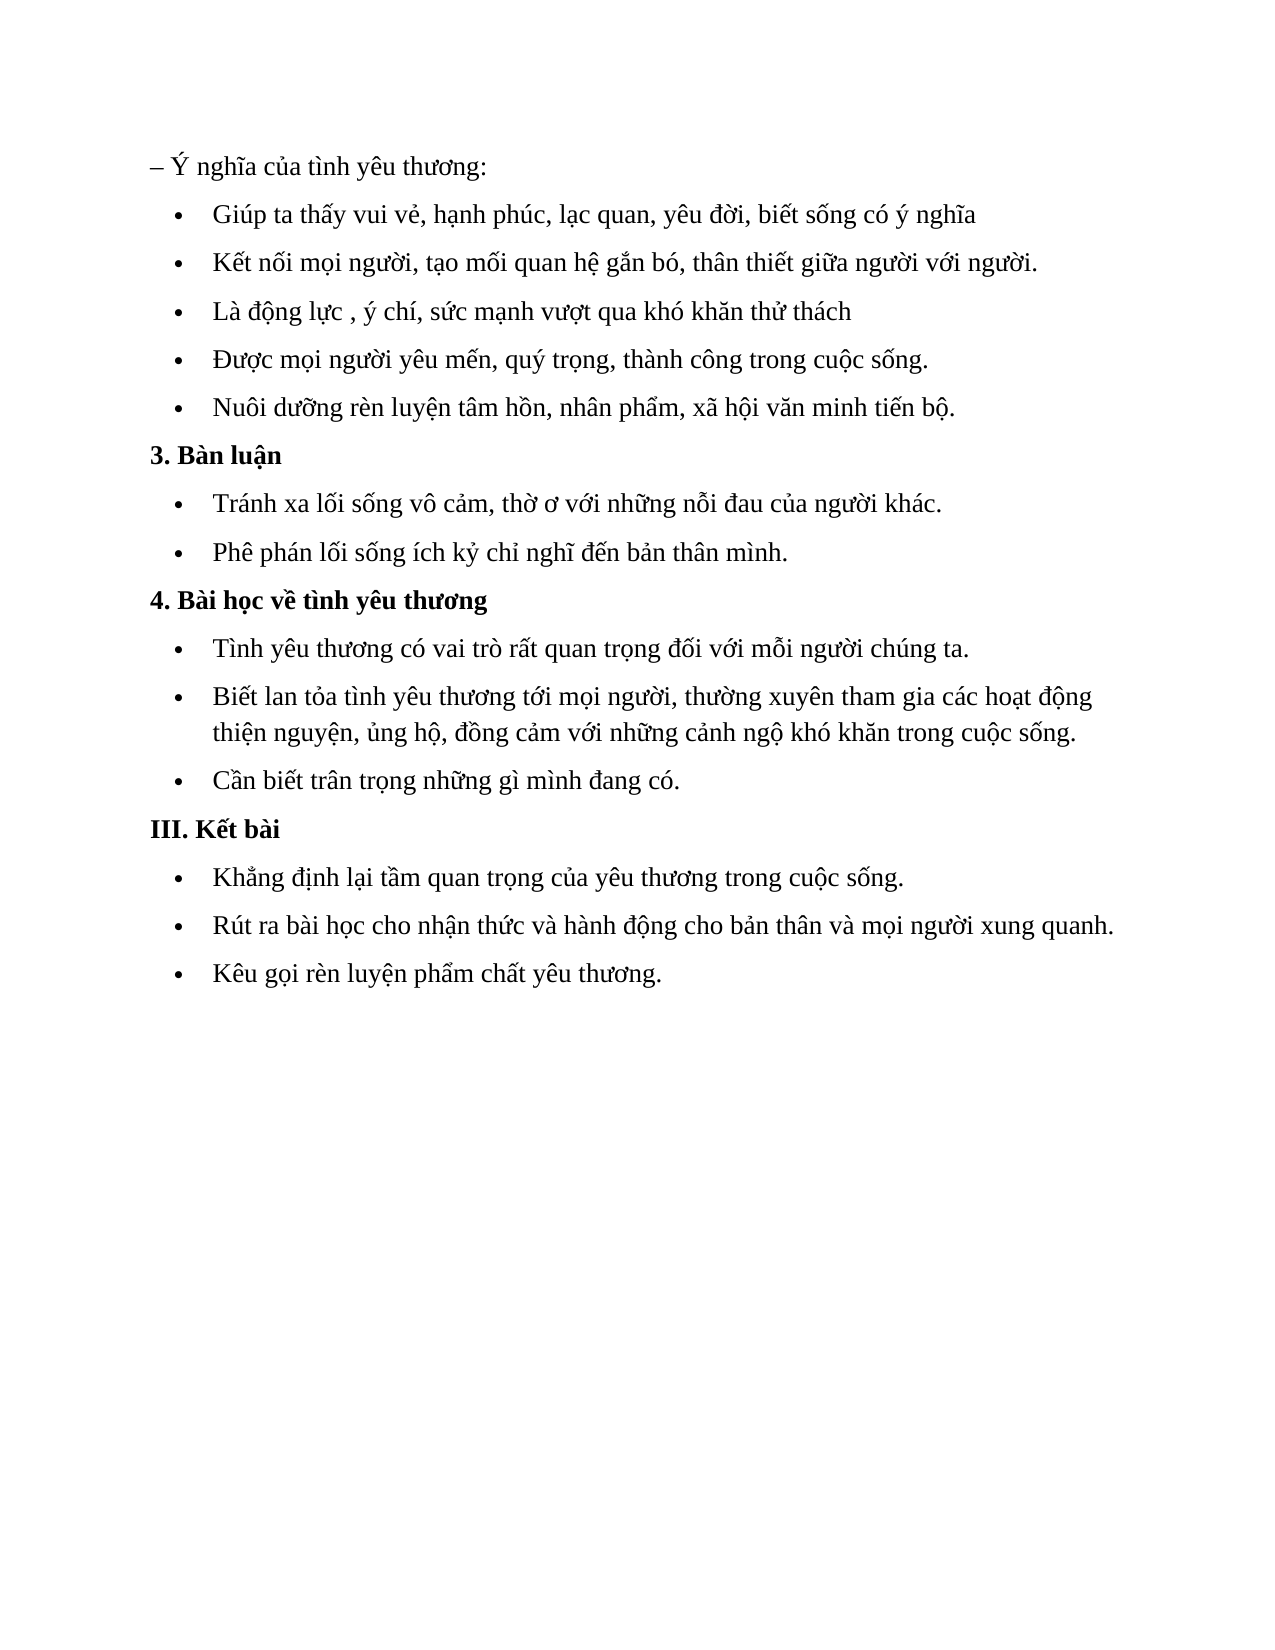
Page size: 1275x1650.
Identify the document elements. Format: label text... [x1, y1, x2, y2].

text 3. Bàn luận [150, 439, 1125, 471]
list Giúp ta thấy vui vẻ, hạnh phúc, lạc quan, yêu đời, biết sống có ý nghĩa [175, 198, 1125, 229]
text 4. Bài học về tình yêu thương [150, 584, 1125, 615]
list Kêu gọi rèn luyện phẩm chất yêu thương. [175, 957, 1125, 988]
list Cần biết trân trọng những gì mình đang có. [175, 764, 1125, 796]
list Tránh xa lối sống vô cảm, thờ ơ với những nỗi đau của người khác. [175, 488, 1125, 519]
list Biết lan tỏa tình yêu thương tới mọi người, thường xuyên tham gia các hoạt động thiện nguyện, ủng hộ, đồng cảm với những cảnh ngộ khó khăn trong cuộc sống. [175, 681, 1125, 747]
list Kết nối mọi người, tạo mối quan hệ gắn bó, thân thiết giữa người với người. [175, 246, 1125, 278]
text – Ý nghĩa của tình yêu thương: [150, 150, 1125, 181]
list Khẳng định lại tầm quan trọng của yêu thương trong cuộc sống. [175, 861, 1125, 892]
list Là động lực , ý chí, sức mạnh vượt qua khó khăn thử thách [175, 295, 1125, 326]
list Tình yêu thương có vai trò rất quan trọng đối với mỗi người chúng ta. [175, 632, 1125, 663]
text III. Kết bài [150, 813, 1125, 844]
list Được mọi người yêu mến, quý trọng, thành công trong cuộc sống. [175, 343, 1125, 374]
list Phê phán lối sống ích kỷ chỉ nghĩ đến bản thân mình. [175, 536, 1125, 567]
list Nuôi dưỡng rèn luyện tâm hồn, nhân phẩm, xã hội văn minh tiến bộ. [175, 391, 1125, 422]
list Rút ra bài học cho nhận thức và hành động cho bản thân và mọi người xung quanh. [175, 909, 1125, 940]
